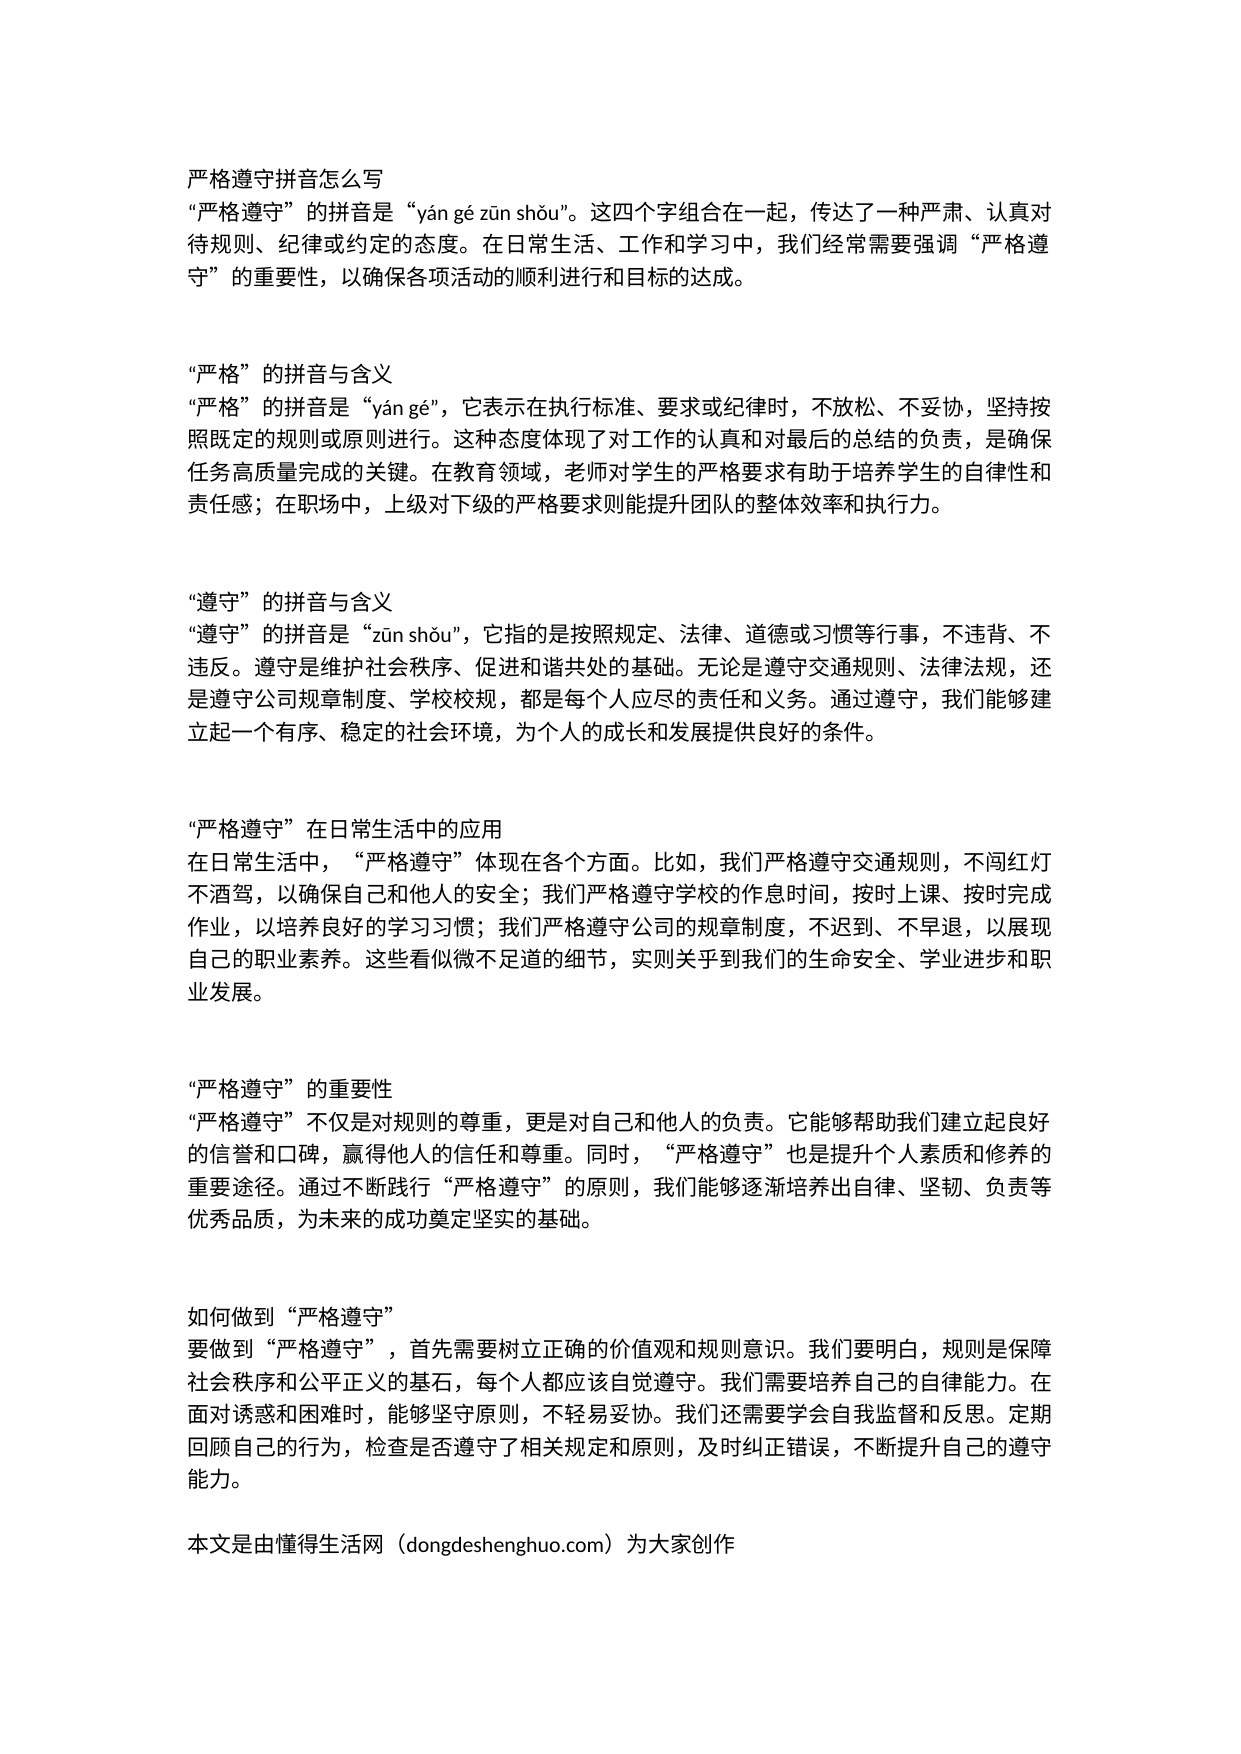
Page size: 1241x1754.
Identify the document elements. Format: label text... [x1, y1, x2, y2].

text “严格遵守”的重要性 [187, 1072, 1053, 1104]
text “严格”的拼音与含义 [187, 357, 1053, 389]
text “遵守”的拼音与含义 [187, 584, 1053, 617]
text 严格遵守拼音怎么写 [187, 162, 1053, 194]
text 本文是由懂得生活网（dongdeshenghuo.com）为大家创作 [187, 1527, 1053, 1559]
text “严格遵守”在日常生活中的应用 [187, 812, 1053, 844]
text “严格遵守”的拼音是“yán gé zūn shǒu”。这四个字组合在一起，传达了一种严肃、认真对待规则、纪律或约定的态度。在日常生活、工作和学习中，我们经常需要强调“严格遵守”的重要性，以确保各项活动的顺利进行和目标的达成。 [187, 194, 1053, 292]
text 在日常生活中，“严格遵守”体现在各个方面。比如，我们严格遵守交通规则，不闯红灯、不酒驾，以确保自己和他人的安全；我们严格遵守学校的作息时间，按时上课、按时完成作业，以培养良好的学习习惯；我们严格遵守公司的规章制度，不迟到、不早退，以展现自己的职业素养。这些看似微不足道的细节，实则关乎到我们的生命安全、学业进步和职业发展。 [187, 844, 1053, 1007]
text “严格遵守”不仅是对规则的尊重，更是对自己和他人的负责。它能够帮助我们建立起良好的信誉和口碑，赢得他人的信任和尊重。同时，“严格遵守”也是提升个人素质和修养的重要途径。通过不断践行“严格遵守”的原则，我们能够逐渐培养出自律、坚韧、负责等优秀品质，为未来的成功奠定坚实的基础。 [187, 1104, 1053, 1234]
text “遵守”的拼音是“zūn shǒu”，它指的是按照规定、法律、道德或习惯等行事，不违背、不违反。遵守是维护社会秩序、促进和谐共处的基础。无论是遵守交通规则、法律法规，还是遵守公司规章制度、学校校规，都是每个人应尽的责任和义务。通过遵守，我们能够建立起一个有序、稳定的社会环境，为个人的成长和发展提供良好的条件。 [187, 617, 1053, 747]
text 如何做到“严格遵守” [187, 1299, 1053, 1332]
text 要做到“严格遵守”，首先需要树立正确的价值观和规则意识。我们要明白，规则是保障社会秩序和公平正义的基石，每个人都应该自觉遵守。我们需要培养自己的自律能力。在面对诱惑和困难时，能够坚守原则，不轻易妥协。我们还需要学会自我监督和反思。定期回顾自己的行为，检查是否遵守了相关规定和原则，及时纠正错误，不断提升自己的遵守能力。 [187, 1332, 1053, 1494]
text “严格”的拼音是“yán gé”，它表示在执行标准、要求或纪律时，不放松、不妥协，坚持按照既定的规则或原则进行。这种态度体现了对工作的认真和对最后的总结的负责，是确保任务高质量完成的关键。在教育领域，老师对学生的严格要求有助于培养学生的自律性和责任感；在职场中，上级对下级的严格要求则能提升团队的整体效率和执行力。 [187, 389, 1053, 519]
